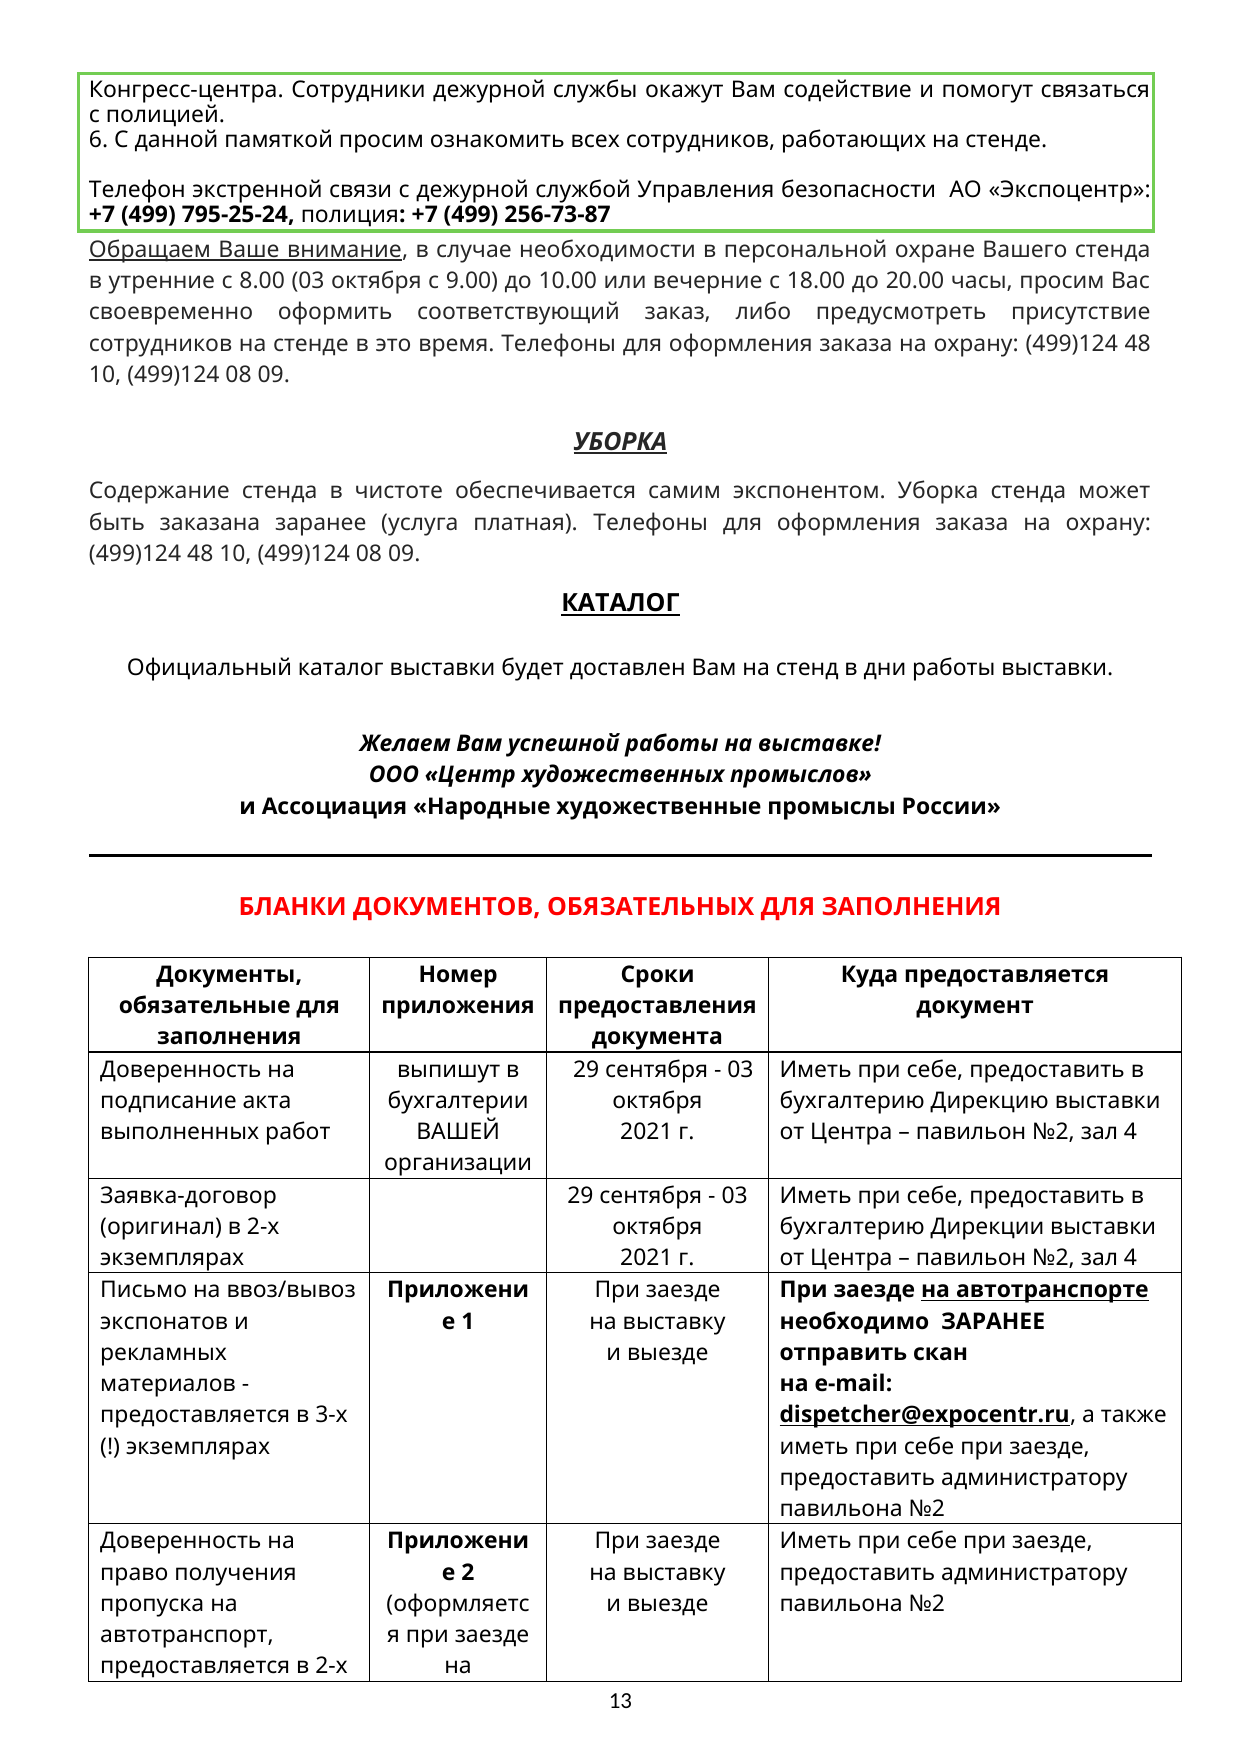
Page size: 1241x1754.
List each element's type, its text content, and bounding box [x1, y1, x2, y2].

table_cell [89, 1524, 369, 1681]
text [80, 75, 1152, 127]
text 6. С данной памяткой просим ознакомить всех сотрудников, работающих на стенде. [89, 127, 1152, 152]
text Официальный каталог выставки будет доставлен Вам на стенд в дни работы выставки. [89, 650, 1152, 682]
table_cell 29 сентября - 03 октября 2021 г. [547, 1179, 768, 1272]
text Каталог [89, 585, 1152, 619]
table_cell 29 сентября - 03 октября 2021 г. [547, 1053, 768, 1177]
table_cell [370, 1179, 546, 1272]
text Телефон экстренной связи с дежурной службой Управления безопасности АО «Экспоцентр»: +7 (499) 795-25-24, полиция: +7 (499) 256-73-87 [80, 172, 1152, 229]
text Содержание стенда в чистоте обеспечивается самим экспонентом. Уборка стенда может быть заказана заранее (услуга платная). Телефоны для оформления заказа на охрану: (499)124 48 10, (499)124 08 09. [89, 474, 1152, 568]
table_cell Приложение 1 [370, 1273, 546, 1523]
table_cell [370, 1524, 546, 1681]
text Бланки документов, обязательных для заполнения [89, 888, 1152, 923]
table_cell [769, 1524, 1181, 1681]
table_header Сроки предоставления документа [547, 958, 768, 1051]
table_header Номер приложения [370, 958, 546, 1051]
table_header Куда предоставляется документ [769, 958, 1181, 1051]
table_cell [547, 1524, 768, 1681]
table_cell Заявка-договор (оригинал) в 2-х экземплярах [89, 1179, 369, 1272]
table_cell При заезде на автотранспорте необходимо ЗАРАНЕЕ отправить скан на e-mail: dispetcher@expocentr.ru, а также иметь при себе при заезде, предоставить администратору павильона №2 [769, 1273, 1181, 1523]
text и Ассоциация «Народные художественные промыслы России» [89, 789, 1152, 821]
text Уборка [89, 423, 1152, 457]
text Обращаем Ваше внимание, в случае необходимости в персональной охране Вашего стенда в утренние с 8.00 (03 октября с 9.00) до 10.00 или вечерние с 18.00 до 20.00 часы, просим Вас своевременно оформить соответствующий заказ, либо предусмотреть присутствие сотрудников на стенде в это время. Телефоны для оформления заказа на охрану: (499)124 48 10, (499)124 08 09. [89, 233, 1152, 389]
table_cell При заезде на выставку и выезде [547, 1273, 768, 1523]
table_cell Иметь при себе, предоставить в бухгалтерию Дирекции выставки от Центра – павильон №2, зал 4 [769, 1179, 1181, 1272]
table_cell Иметь при себе, предоставить в бухгалтерию Дирекцию выставки от Центра – павильон №2, зал 4 [769, 1053, 1181, 1177]
table_cell выпишут в бухгалтерии ВАШЕЙ организации [370, 1053, 546, 1177]
text Желаем Вам успешной работы на выставке! [89, 727, 1152, 758]
table_cell Письмо на ввоз/вывоз экспонатов и рекламных материалов - предоставляется в 3-х (!) экземплярах [89, 1273, 369, 1523]
text ООО «Центр художественных промыслов» [89, 758, 1152, 789]
table_cell Доверенность на подписание акта выполненных работ [89, 1053, 369, 1177]
table_header Документы, обязательные для заполнения [89, 958, 369, 1051]
